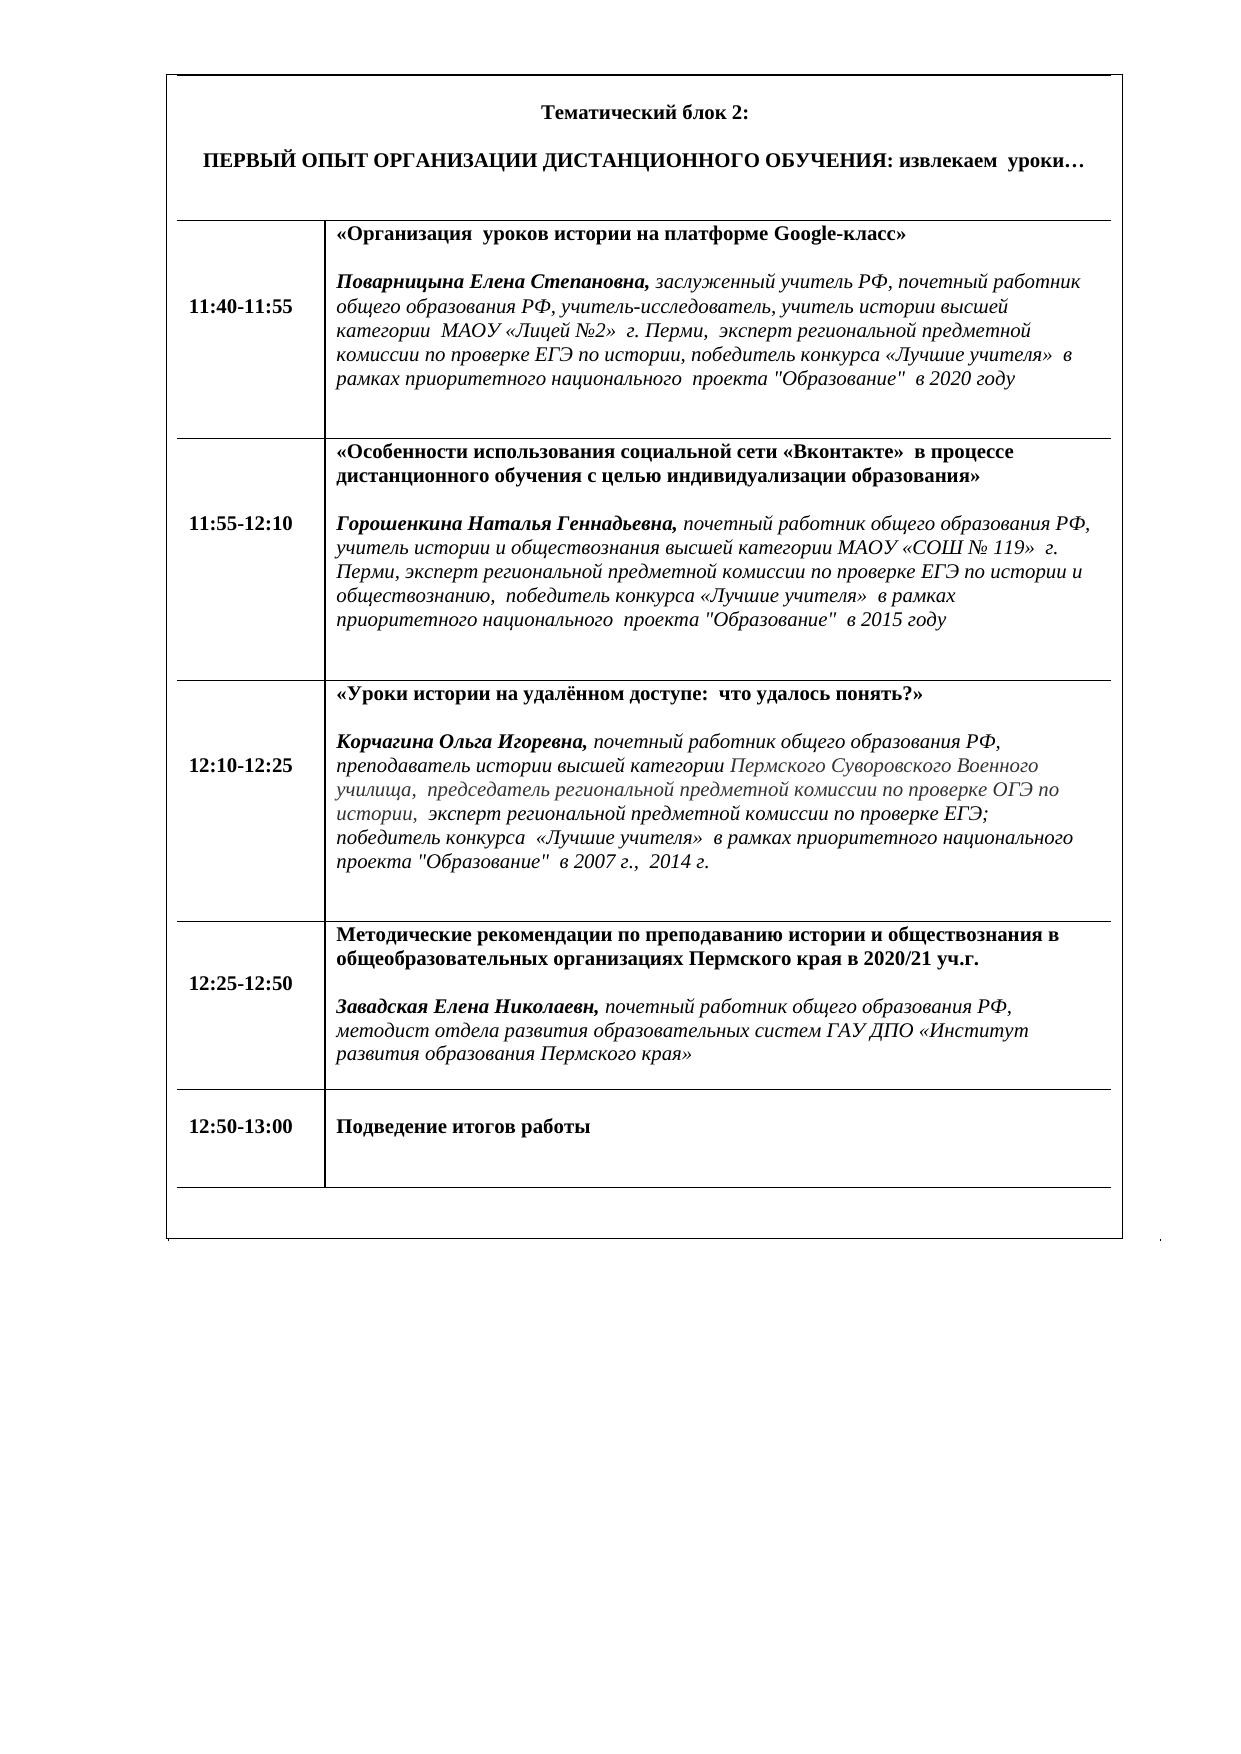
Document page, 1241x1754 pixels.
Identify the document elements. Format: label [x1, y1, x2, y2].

table_header [167, 75, 1122, 1238]
